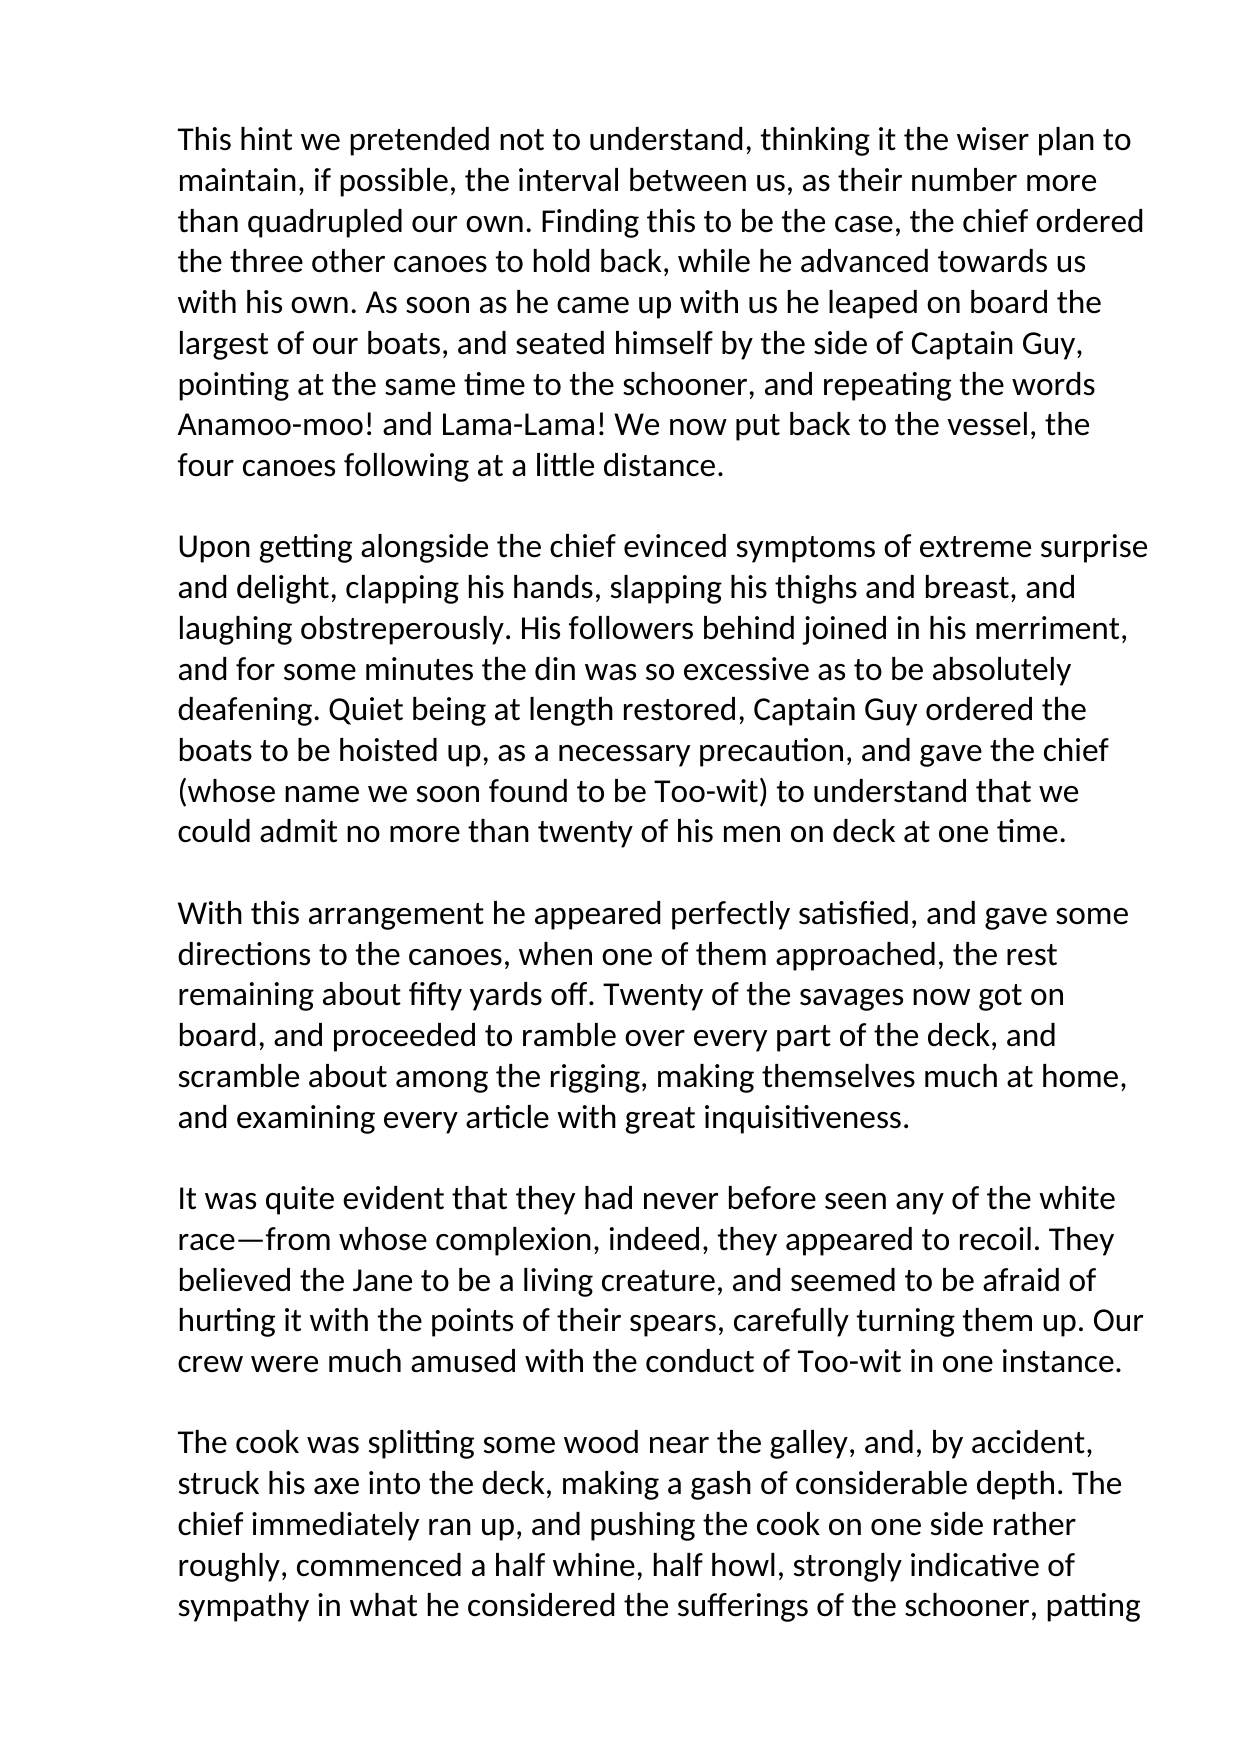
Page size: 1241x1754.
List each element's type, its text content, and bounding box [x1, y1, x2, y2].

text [177, 1421, 1152, 1625]
text It was quite evident that they had never before seen any of the white race—from whose complexion, indeed, they appeared to recoil. They believed the Jane to be a living creature, and seemed to be afraid of hurting it with the points of their spears, carefully turning them up. Our crew were much amused with the conduct of Too-wit in one instance. [177, 1177, 1152, 1381]
text This hint we pretended not to understand, thinking it the wiser plan to maintain, if possible, the interval between us, as their number more than quadrupled our own. Finding this to be the case, the chief ordered the three other canoes to hold back, while he advanced towards us with his own. As soon as he came up with us he leaped on board the largest of our boats, and seated himself by the side of Captain Guy, pointing at the same time to the schooner, and repeating the words Anamoo-moo! and Lama-Lama! We now put back to the vessel, the four canoes following at a little distance. [177, 118, 1152, 485]
text With this arrangement he appeared perfectly satisfied, and gave some directions to the canoes, when one of them approached, the rest remaining about fifty yards off. Twenty of the savages now got on board, and proceeded to ramble over every part of the deck, and scramble about among the rigging, making themselves much at home, and examining every article with great inquisitiveness. [177, 892, 1152, 1136]
text Upon getting alongside the chief evinced symptoms of extreme surprise and delight, clapping his hands, slapping his thighs and breast, and laughing obstreperously. His followers behind joined in his merriment, and for some minutes the din was so excessive as to be absolutely deafening. Quiet being at length restored, Captain Guy ordered the boats to be hoisted up, as a necessary precaution, and gave the chief (whose name we soon found to be Too-wit) to understand that we could admit no more than twenty of his men on deck at one time. [177, 525, 1152, 851]
